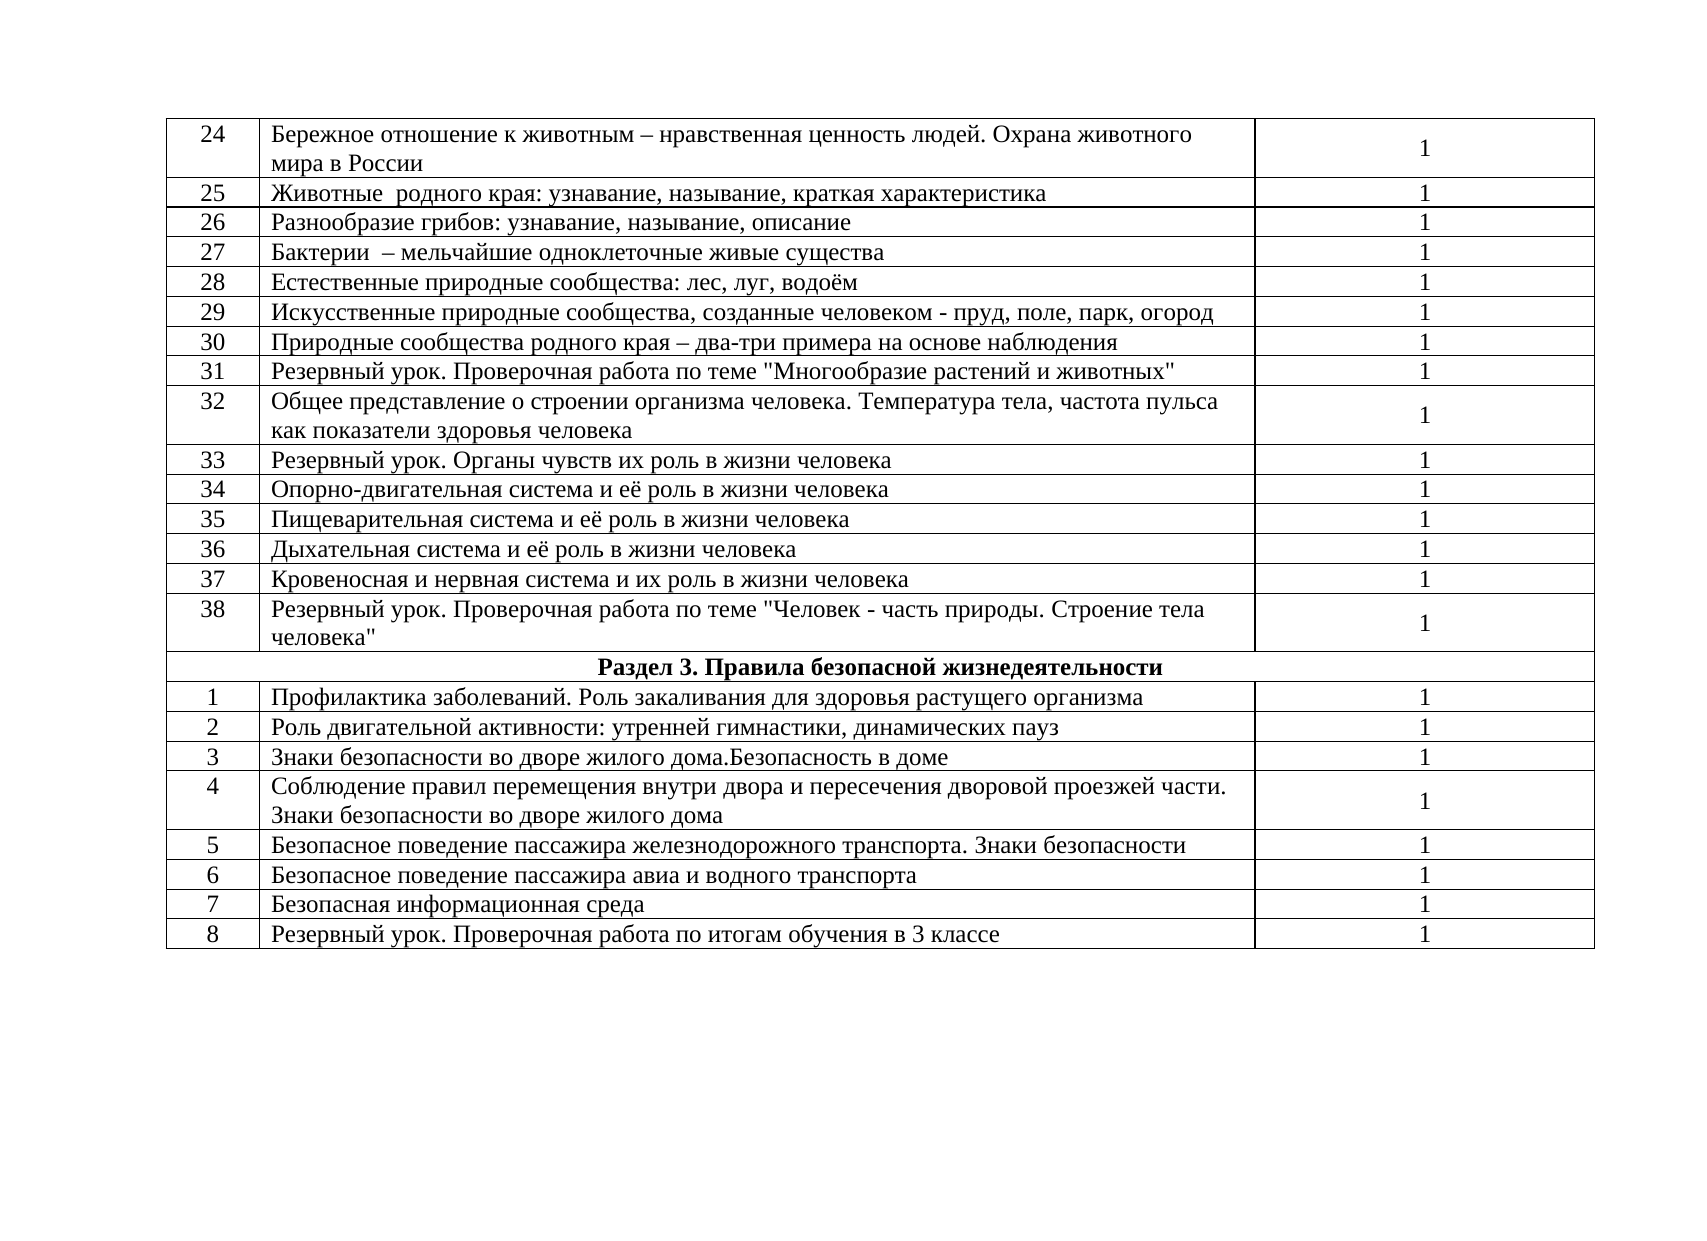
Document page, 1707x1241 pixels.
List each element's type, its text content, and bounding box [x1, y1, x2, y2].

table_cell 29 [167, 297, 259, 326]
table_cell 1 [1256, 771, 1594, 829]
table_cell Безопасная информационная среда [260, 890, 1254, 918]
table_cell 1 [1256, 178, 1594, 206]
table_cell 28 [167, 267, 259, 296]
table_cell 25 [167, 178, 259, 206]
table_cell Бережное отношение к животным – нравственная ценность людей. Охрана животного мира в России [260, 119, 1254, 177]
table_cell 1 [1256, 237, 1594, 266]
table_cell 1 [1256, 712, 1594, 741]
table_cell 1 [1256, 208, 1594, 236]
table_cell 1 [1256, 594, 1594, 651]
table_cell 34 [167, 475, 259, 503]
table_cell 1 [1256, 919, 1594, 948]
table_cell Резервный урок. Проверочная работа по теме "Человек - часть природы. Строение тела человека" [260, 594, 1254, 651]
table_cell 1 [1256, 742, 1594, 770]
table_cell Естественные природные сообщества: лес, луг, водоём [260, 267, 1254, 296]
table_cell 1 [1256, 119, 1594, 177]
table_cell Резервный урок. Проверочная работа по итогам обучения в 3 классе [260, 919, 1254, 948]
table_cell Роль двигательной активности: утренней гимнастики, динамических пауз [260, 712, 1254, 741]
table_cell Животные родного края: узнавание, называние, краткая характеристика [260, 178, 1254, 206]
table_cell 1 [1256, 475, 1594, 503]
table_cell Безопасное поведение пассажира авиа и водного транспорта [260, 860, 1254, 888]
table_cell 1 [1256, 356, 1594, 385]
table_cell Соблюдение правил перемещения внутри двора и пересечения дворовой проезжей части. Знаки безопасности во дворе жилого дома [260, 771, 1254, 829]
table_cell 32 [167, 386, 259, 444]
table_cell Резервный урок. Органы чувств их роль в жизни человека [260, 445, 1254, 473]
table_cell 1 [1256, 504, 1594, 533]
table_cell 35 [167, 504, 259, 533]
table_cell Раздел 3. Правила безопасной жизнедеятельности [167, 652, 1594, 681]
table_cell 1 [1256, 267, 1594, 296]
table_cell 33 [167, 445, 259, 473]
table_cell Кровеносная и нервная система и их роль в жизни человека [260, 564, 1254, 593]
table_cell Природные сообщества родного края – два-три примера на основе наблюдения [260, 327, 1254, 355]
table_cell Знаки безопасности во дворе жилого дома.Безопасность в доме [260, 742, 1254, 770]
table_cell Бактерии – мельчайшие одноклеточные живые существа [260, 237, 1254, 266]
table_cell 1 [1256, 386, 1594, 444]
table_cell 24 [167, 119, 259, 177]
table_cell 1 [1256, 860, 1594, 888]
table_cell 4 [167, 771, 259, 829]
table_cell 1 [167, 682, 259, 711]
table_cell Безопасное поведение пассажира железнодорожного транспорта. Знаки безопасности [260, 830, 1254, 859]
table_cell 7 [167, 890, 259, 918]
table_cell 1 [1256, 564, 1594, 593]
table_cell Резервный урок. Проверочная работа по теме "Многообразие растений и животных" [260, 356, 1254, 385]
table_cell 1 [1256, 890, 1594, 918]
table_cell Пищеварительная система и её роль в жизни человека [260, 504, 1254, 533]
table_cell Разнообразие грибов: узнавание, называние, описание [260, 208, 1254, 236]
table_cell Опорно-двигательная система и её роль в жизни человека [260, 475, 1254, 503]
table_cell Общее представление о строении организма человека. Температура тела, частота пульса как показатели здоровья человека [260, 386, 1254, 444]
table_cell 36 [167, 534, 259, 563]
table_cell 1 [1256, 327, 1594, 355]
table_cell 1 [1256, 682, 1594, 711]
table_cell 3 [167, 742, 259, 770]
table_cell 38 [167, 594, 259, 651]
table_cell 37 [167, 564, 259, 593]
table_cell 27 [167, 237, 259, 266]
table_cell 1 [1256, 830, 1594, 859]
table_cell 1 [1256, 445, 1594, 473]
table_cell 1 [1256, 534, 1594, 563]
table_cell 30 [167, 327, 259, 355]
table_cell Профилактика заболеваний. Роль закаливания для здоровья растущего организма [260, 682, 1254, 711]
table_cell 8 [167, 919, 259, 948]
table_cell 5 [167, 830, 259, 859]
table_cell 6 [167, 860, 259, 888]
table_cell 26 [167, 208, 259, 236]
table_cell Дыхательная система и её роль в жизни человека [260, 534, 1254, 563]
table_cell 2 [167, 712, 259, 741]
table_cell 31 [167, 356, 259, 385]
table_cell 1 [1256, 297, 1594, 326]
table_cell Искусственные природные сообщества, созданные человеком - пруд, поле, парк, огород [260, 297, 1254, 326]
